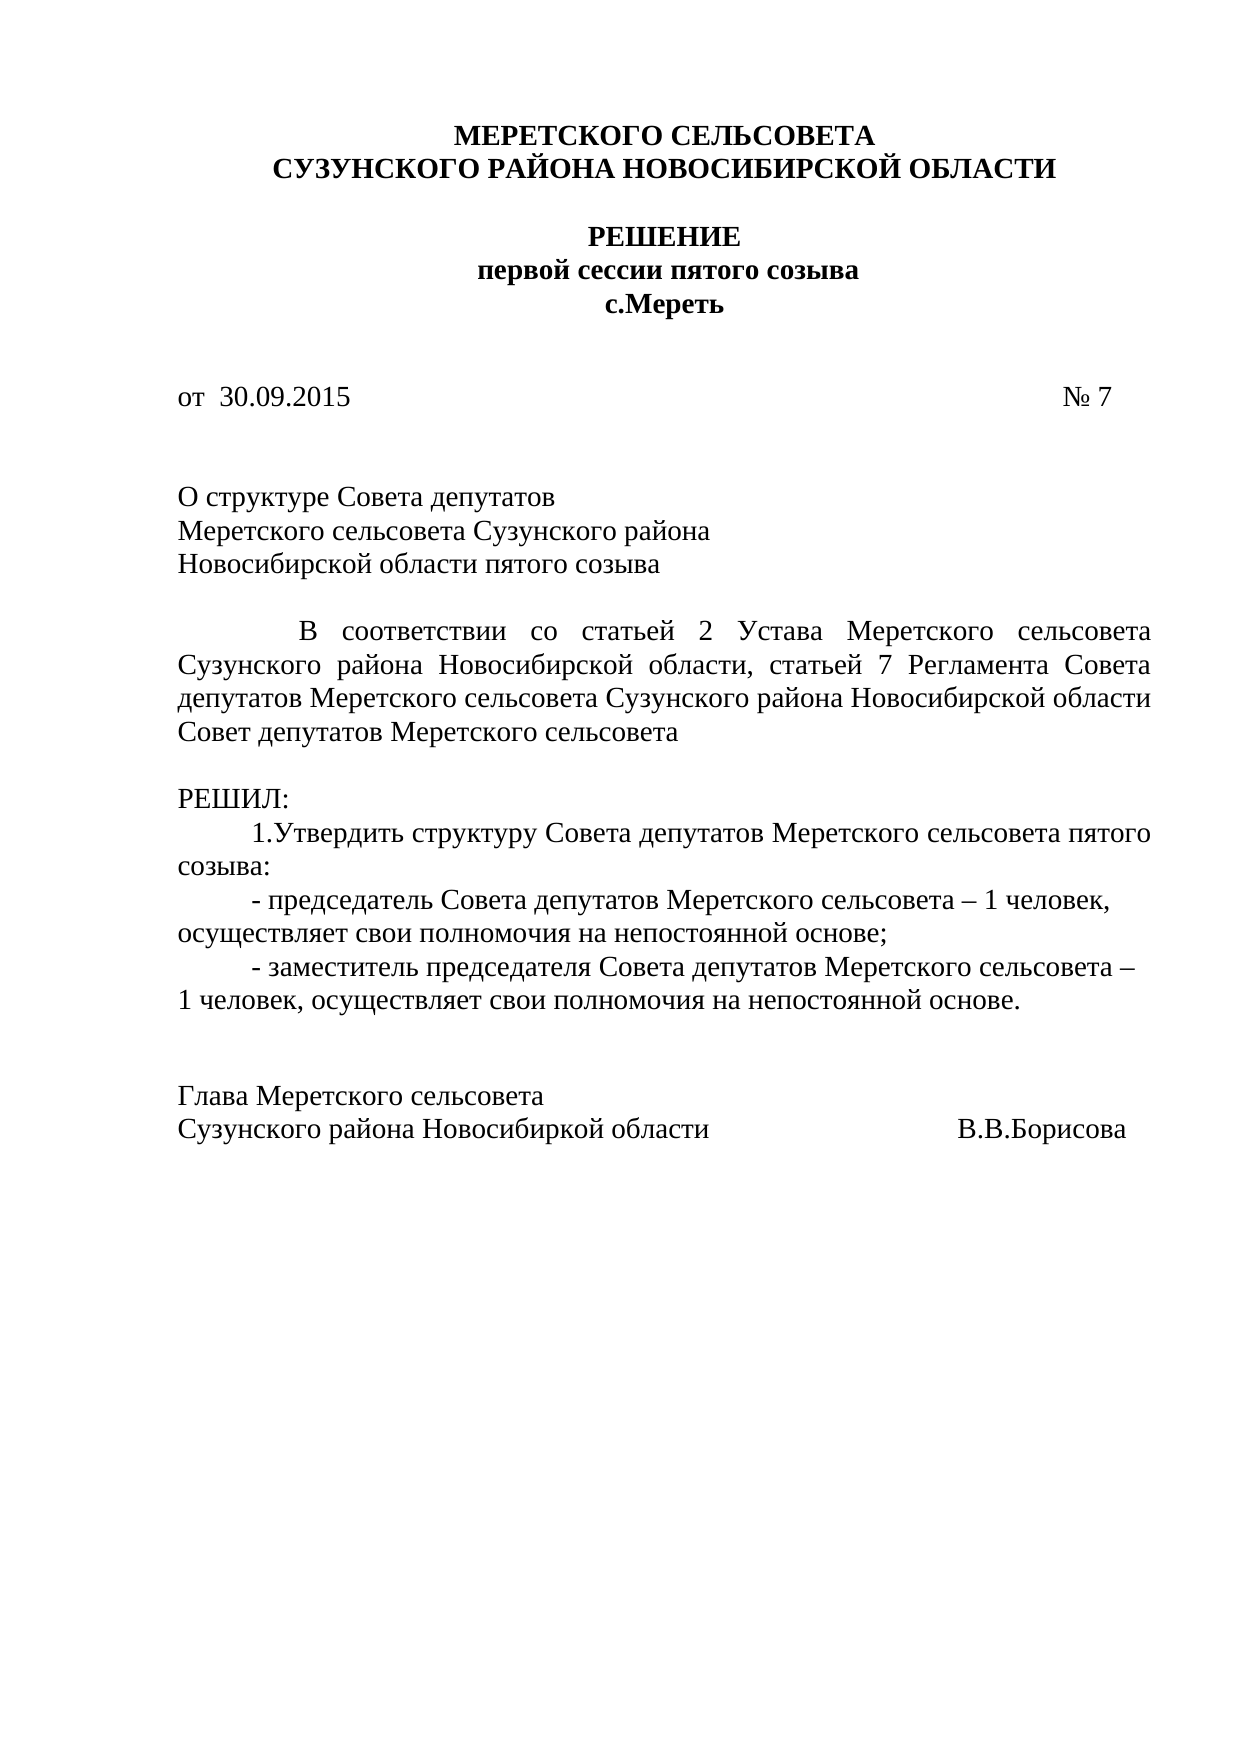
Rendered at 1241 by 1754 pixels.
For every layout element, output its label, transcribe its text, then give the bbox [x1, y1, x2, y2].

text 1 человек, осуществляет свои полномочия на непостоянной основе. [177, 982, 1152, 1016]
text Сузунского района Новосибиркой области В.В.Борисова [177, 1111, 1152, 1145]
text Меретского сельсовета Сузунского района [177, 513, 1152, 546]
text - заместитель председателя Совета депутатов Меретского сельсовета – [251, 949, 1152, 982]
text осуществляет свои полномочия на непостоянной основе; [177, 915, 1152, 949]
text 1.Утвердить структуру Совета депутатов Меретского сельсовета пятого созыва: [177, 815, 1152, 882]
text СУЗУНСКОГО РАЙОНА НОВОСИБИРСКОЙ ОБЛАСТИ [177, 152, 1152, 185]
text от 30.09.2015 № 7 [177, 379, 1152, 412]
text МЕРЕТСКОГО СЕЛЬСОВЕТА [177, 118, 1152, 152]
text РЕШИЛ: [177, 781, 1152, 815]
text Новосибирской области пятого созыва [177, 546, 1152, 580]
text - председатель Совета депутатов Меретского сельсовета – 1 человек, [251, 882, 1152, 915]
text О структуре Совета депутатов [177, 479, 1152, 513]
text РЕШЕНИЕ [177, 219, 1152, 252]
text Глава Меретского сельсовета [177, 1078, 1152, 1111]
text В соответствии со статьей 2 Устава Меретского сельсовета Сузунского района Новосибирской области, статьей 7 Регламента Совета депутатов Меретского сельсовета Сузунского района Новосибирской области Совет депутатов Меретского сельсовета [177, 613, 1152, 748]
text первой сессии пятого созыва [177, 252, 1152, 286]
text с.Мереть [177, 286, 1152, 319]
